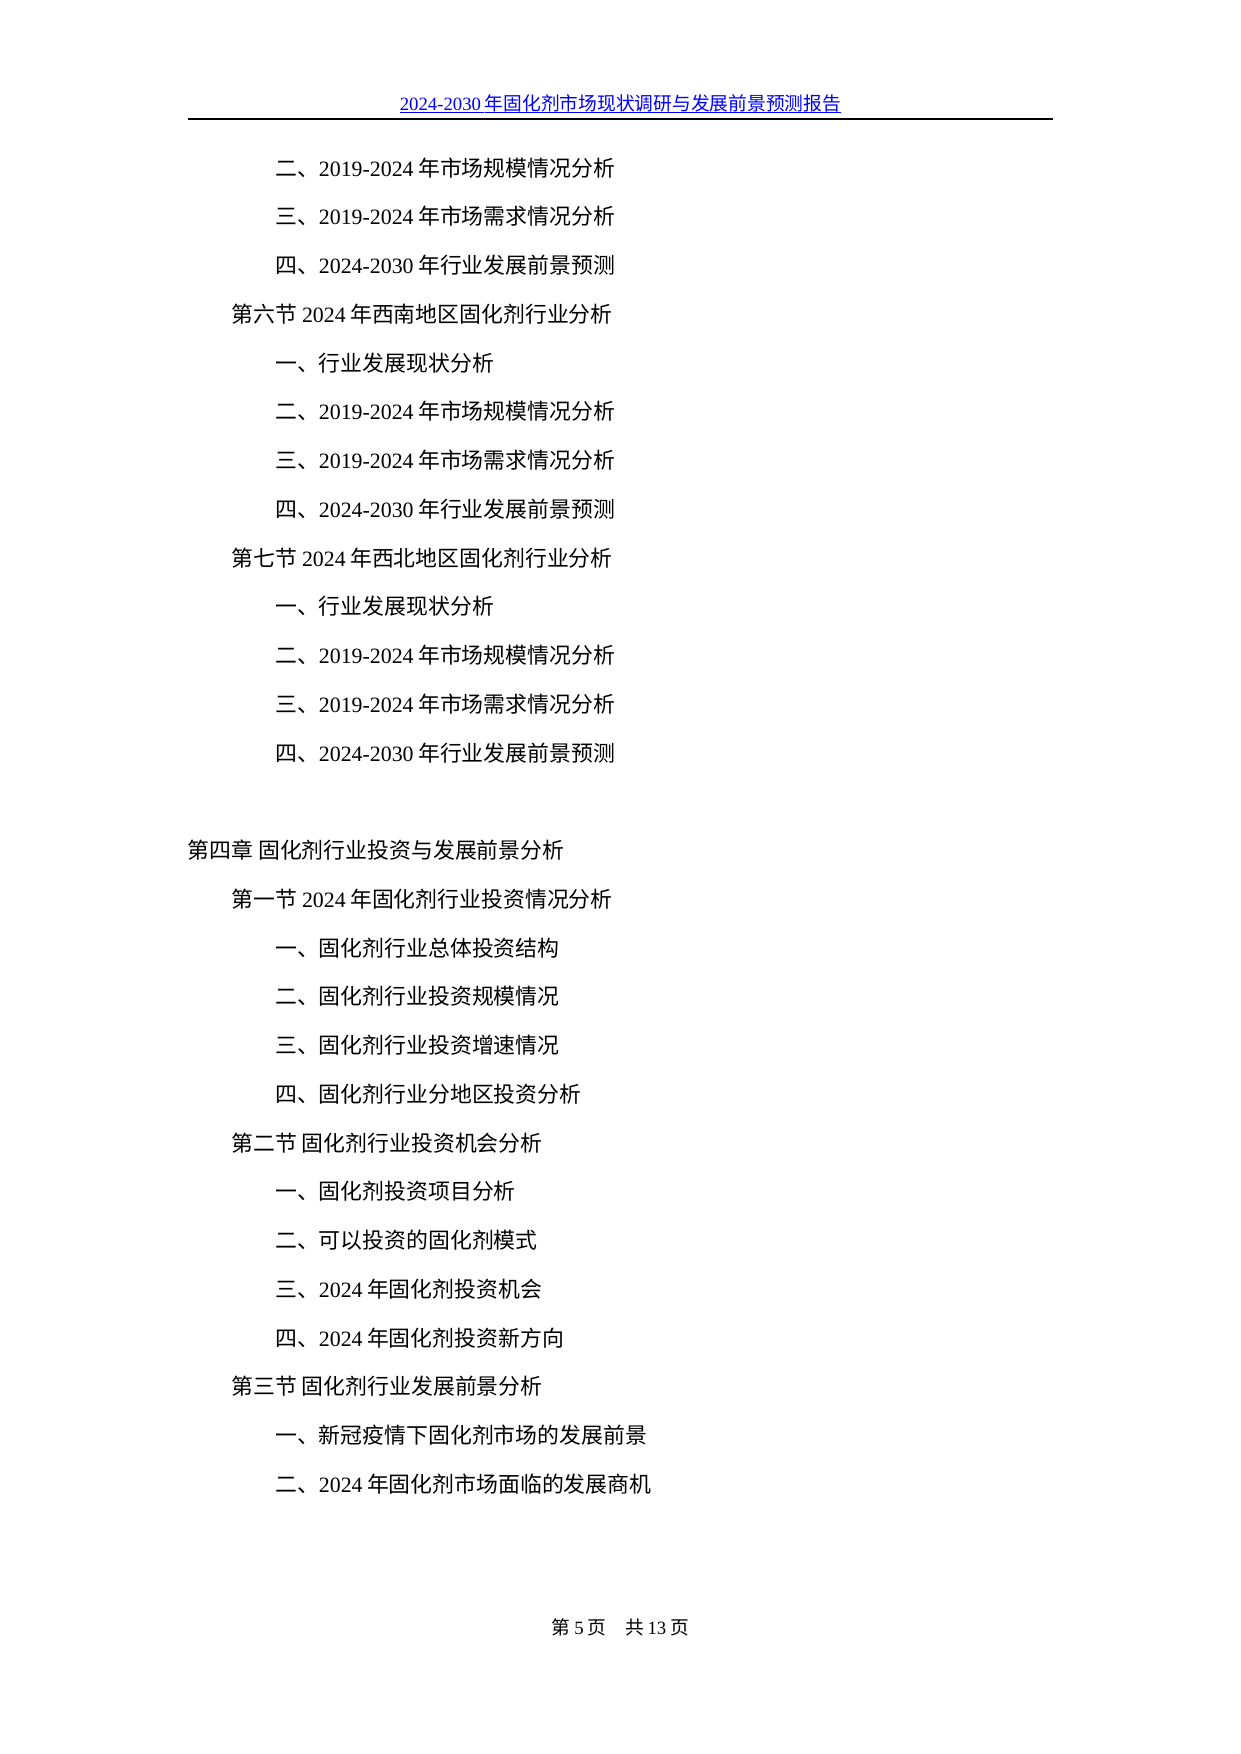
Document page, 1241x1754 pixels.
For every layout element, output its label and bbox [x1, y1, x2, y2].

text [187, 150, 1053, 1499]
